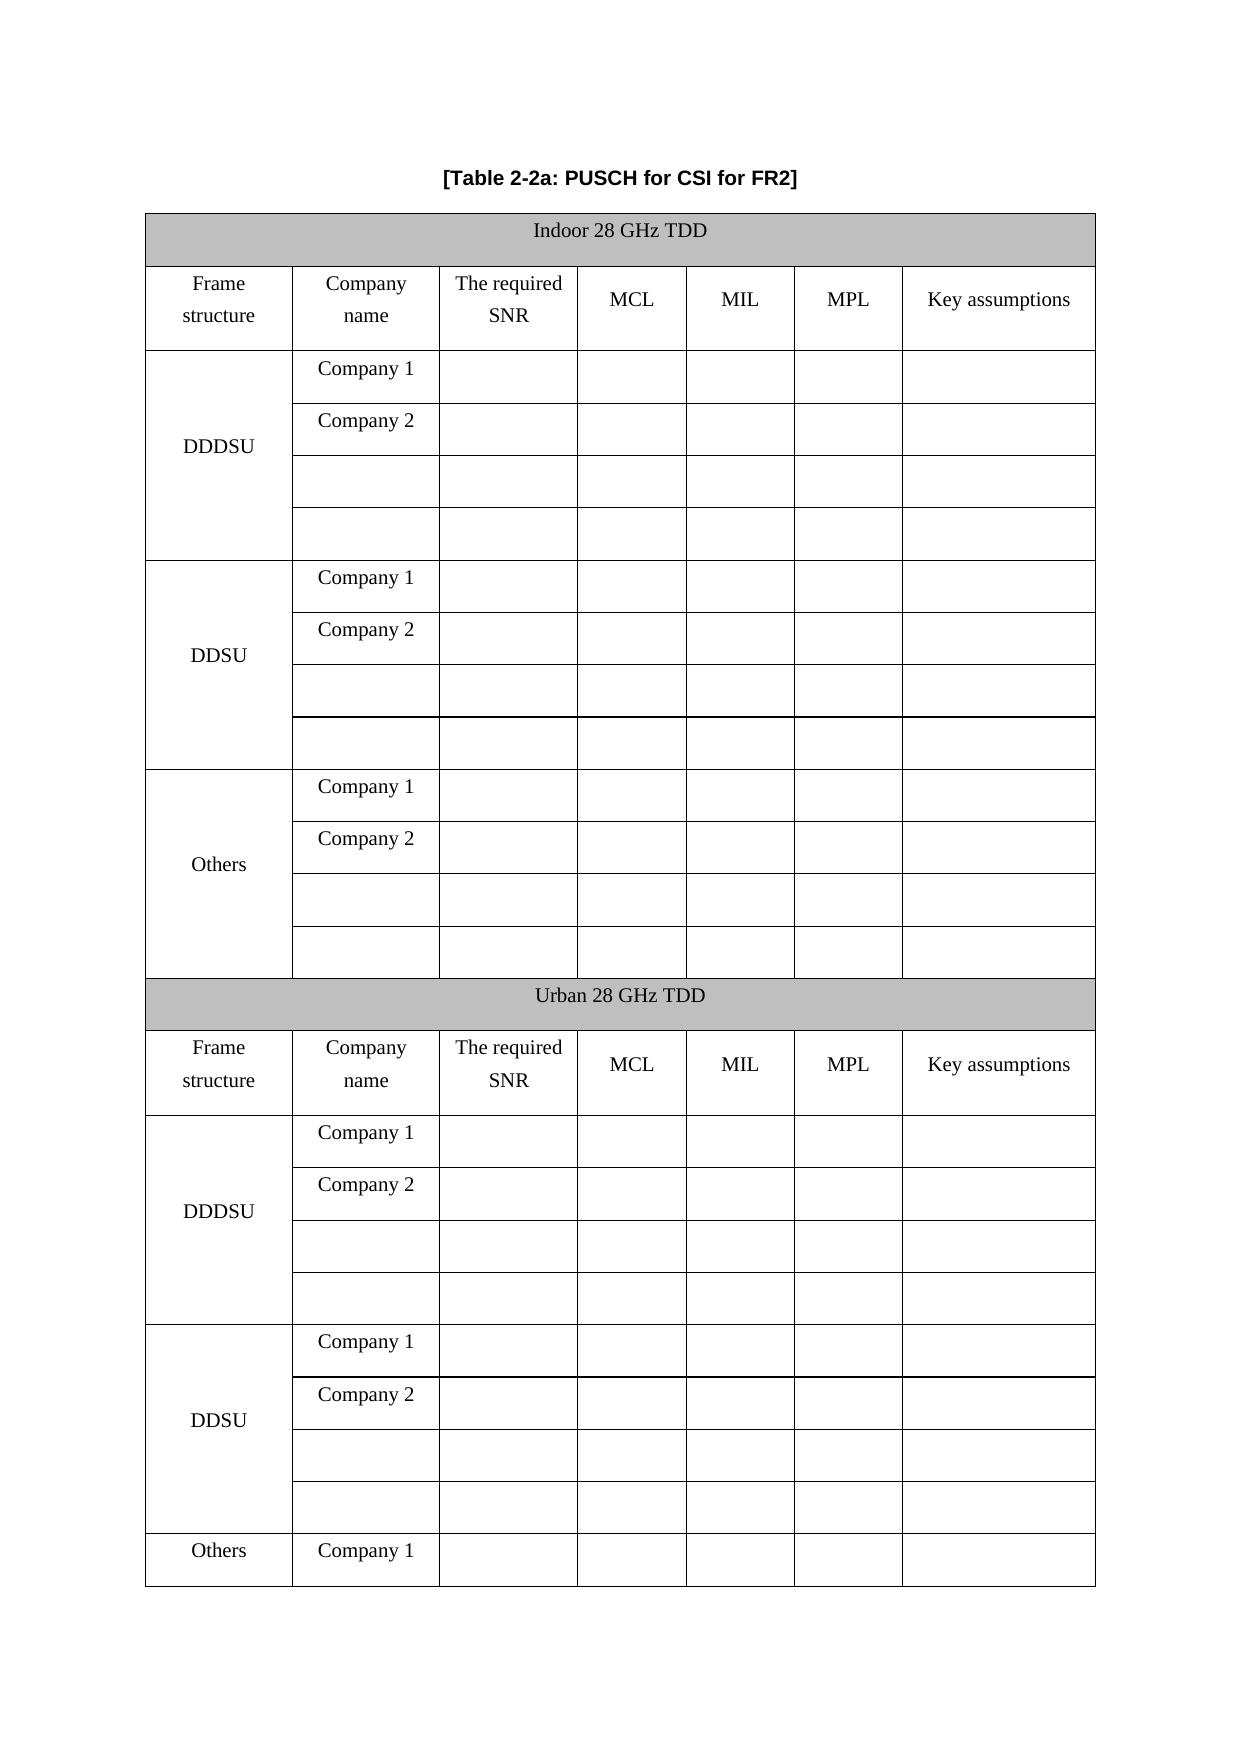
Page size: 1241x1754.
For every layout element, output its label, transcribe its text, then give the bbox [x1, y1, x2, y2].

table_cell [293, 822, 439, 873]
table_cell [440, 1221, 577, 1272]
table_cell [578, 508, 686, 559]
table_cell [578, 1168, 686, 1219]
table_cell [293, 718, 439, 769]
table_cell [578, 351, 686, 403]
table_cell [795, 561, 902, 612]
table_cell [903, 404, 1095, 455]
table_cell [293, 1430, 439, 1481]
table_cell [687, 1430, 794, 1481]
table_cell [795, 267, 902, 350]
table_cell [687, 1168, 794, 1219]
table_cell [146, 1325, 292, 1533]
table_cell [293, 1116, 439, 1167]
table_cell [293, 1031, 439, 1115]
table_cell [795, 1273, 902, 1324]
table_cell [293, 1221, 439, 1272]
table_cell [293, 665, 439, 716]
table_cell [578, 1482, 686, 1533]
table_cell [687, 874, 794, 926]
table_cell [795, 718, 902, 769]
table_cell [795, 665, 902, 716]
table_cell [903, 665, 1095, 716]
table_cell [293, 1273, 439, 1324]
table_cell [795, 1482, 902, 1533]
text [Table 2-2a: PUSCH for CSI for FR2] [187, 162, 1053, 194]
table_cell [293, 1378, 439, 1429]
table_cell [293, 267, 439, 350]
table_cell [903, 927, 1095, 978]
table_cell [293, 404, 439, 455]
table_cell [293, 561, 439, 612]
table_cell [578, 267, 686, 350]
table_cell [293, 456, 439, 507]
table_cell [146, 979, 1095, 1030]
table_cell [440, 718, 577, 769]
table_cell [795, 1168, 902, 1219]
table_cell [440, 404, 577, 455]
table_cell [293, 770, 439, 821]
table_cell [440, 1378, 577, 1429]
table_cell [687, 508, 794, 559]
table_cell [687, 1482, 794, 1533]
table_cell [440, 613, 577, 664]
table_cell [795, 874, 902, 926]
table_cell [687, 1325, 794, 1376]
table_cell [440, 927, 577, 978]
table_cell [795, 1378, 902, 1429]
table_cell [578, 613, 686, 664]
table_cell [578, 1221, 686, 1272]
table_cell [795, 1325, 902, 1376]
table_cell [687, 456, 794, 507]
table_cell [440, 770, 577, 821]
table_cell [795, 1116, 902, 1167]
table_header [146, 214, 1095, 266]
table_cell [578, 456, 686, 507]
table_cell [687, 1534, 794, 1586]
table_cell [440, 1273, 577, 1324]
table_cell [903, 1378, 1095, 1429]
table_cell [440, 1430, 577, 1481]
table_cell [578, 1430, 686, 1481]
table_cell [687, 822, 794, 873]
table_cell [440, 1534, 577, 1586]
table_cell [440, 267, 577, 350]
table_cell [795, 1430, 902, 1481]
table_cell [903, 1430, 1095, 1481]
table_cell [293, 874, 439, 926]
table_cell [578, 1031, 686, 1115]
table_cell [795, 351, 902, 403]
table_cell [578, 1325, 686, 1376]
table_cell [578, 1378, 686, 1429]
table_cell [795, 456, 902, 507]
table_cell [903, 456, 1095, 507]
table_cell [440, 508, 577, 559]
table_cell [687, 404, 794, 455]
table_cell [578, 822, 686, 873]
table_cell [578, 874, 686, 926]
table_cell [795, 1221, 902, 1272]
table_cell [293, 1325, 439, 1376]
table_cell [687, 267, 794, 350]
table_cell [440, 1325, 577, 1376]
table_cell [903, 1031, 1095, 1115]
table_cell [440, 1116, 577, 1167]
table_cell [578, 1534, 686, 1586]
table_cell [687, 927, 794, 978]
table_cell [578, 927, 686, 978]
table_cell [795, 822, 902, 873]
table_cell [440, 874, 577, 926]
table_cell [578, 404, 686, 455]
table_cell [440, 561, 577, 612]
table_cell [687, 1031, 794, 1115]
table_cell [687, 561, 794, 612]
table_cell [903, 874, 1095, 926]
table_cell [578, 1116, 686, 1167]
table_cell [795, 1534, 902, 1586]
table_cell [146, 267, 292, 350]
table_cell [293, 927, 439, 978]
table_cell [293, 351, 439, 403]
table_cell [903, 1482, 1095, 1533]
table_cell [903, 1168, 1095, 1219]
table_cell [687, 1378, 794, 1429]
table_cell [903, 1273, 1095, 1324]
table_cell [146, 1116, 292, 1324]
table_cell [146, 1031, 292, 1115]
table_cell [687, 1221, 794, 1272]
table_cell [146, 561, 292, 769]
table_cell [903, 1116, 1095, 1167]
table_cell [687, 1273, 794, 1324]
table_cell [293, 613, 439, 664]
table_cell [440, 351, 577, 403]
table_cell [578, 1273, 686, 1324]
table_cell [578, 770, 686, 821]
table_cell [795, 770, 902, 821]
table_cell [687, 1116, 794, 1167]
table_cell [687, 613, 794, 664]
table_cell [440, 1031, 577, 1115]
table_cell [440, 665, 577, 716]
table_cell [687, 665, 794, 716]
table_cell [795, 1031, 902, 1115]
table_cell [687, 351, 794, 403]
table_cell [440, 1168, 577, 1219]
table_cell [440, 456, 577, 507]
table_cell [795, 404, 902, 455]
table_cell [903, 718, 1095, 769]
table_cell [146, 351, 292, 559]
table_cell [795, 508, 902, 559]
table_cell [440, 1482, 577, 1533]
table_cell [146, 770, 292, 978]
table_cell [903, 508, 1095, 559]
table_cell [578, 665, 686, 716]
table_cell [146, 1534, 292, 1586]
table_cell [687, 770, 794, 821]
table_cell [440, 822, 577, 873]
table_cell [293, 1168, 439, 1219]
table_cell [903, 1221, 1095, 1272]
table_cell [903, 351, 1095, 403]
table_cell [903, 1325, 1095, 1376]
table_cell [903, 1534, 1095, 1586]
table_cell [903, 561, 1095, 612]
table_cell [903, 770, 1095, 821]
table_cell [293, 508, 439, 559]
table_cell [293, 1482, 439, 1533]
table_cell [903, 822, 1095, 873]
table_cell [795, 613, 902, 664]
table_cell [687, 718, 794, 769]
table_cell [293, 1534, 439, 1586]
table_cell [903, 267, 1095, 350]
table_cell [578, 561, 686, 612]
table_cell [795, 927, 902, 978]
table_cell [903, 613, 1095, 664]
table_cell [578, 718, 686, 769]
